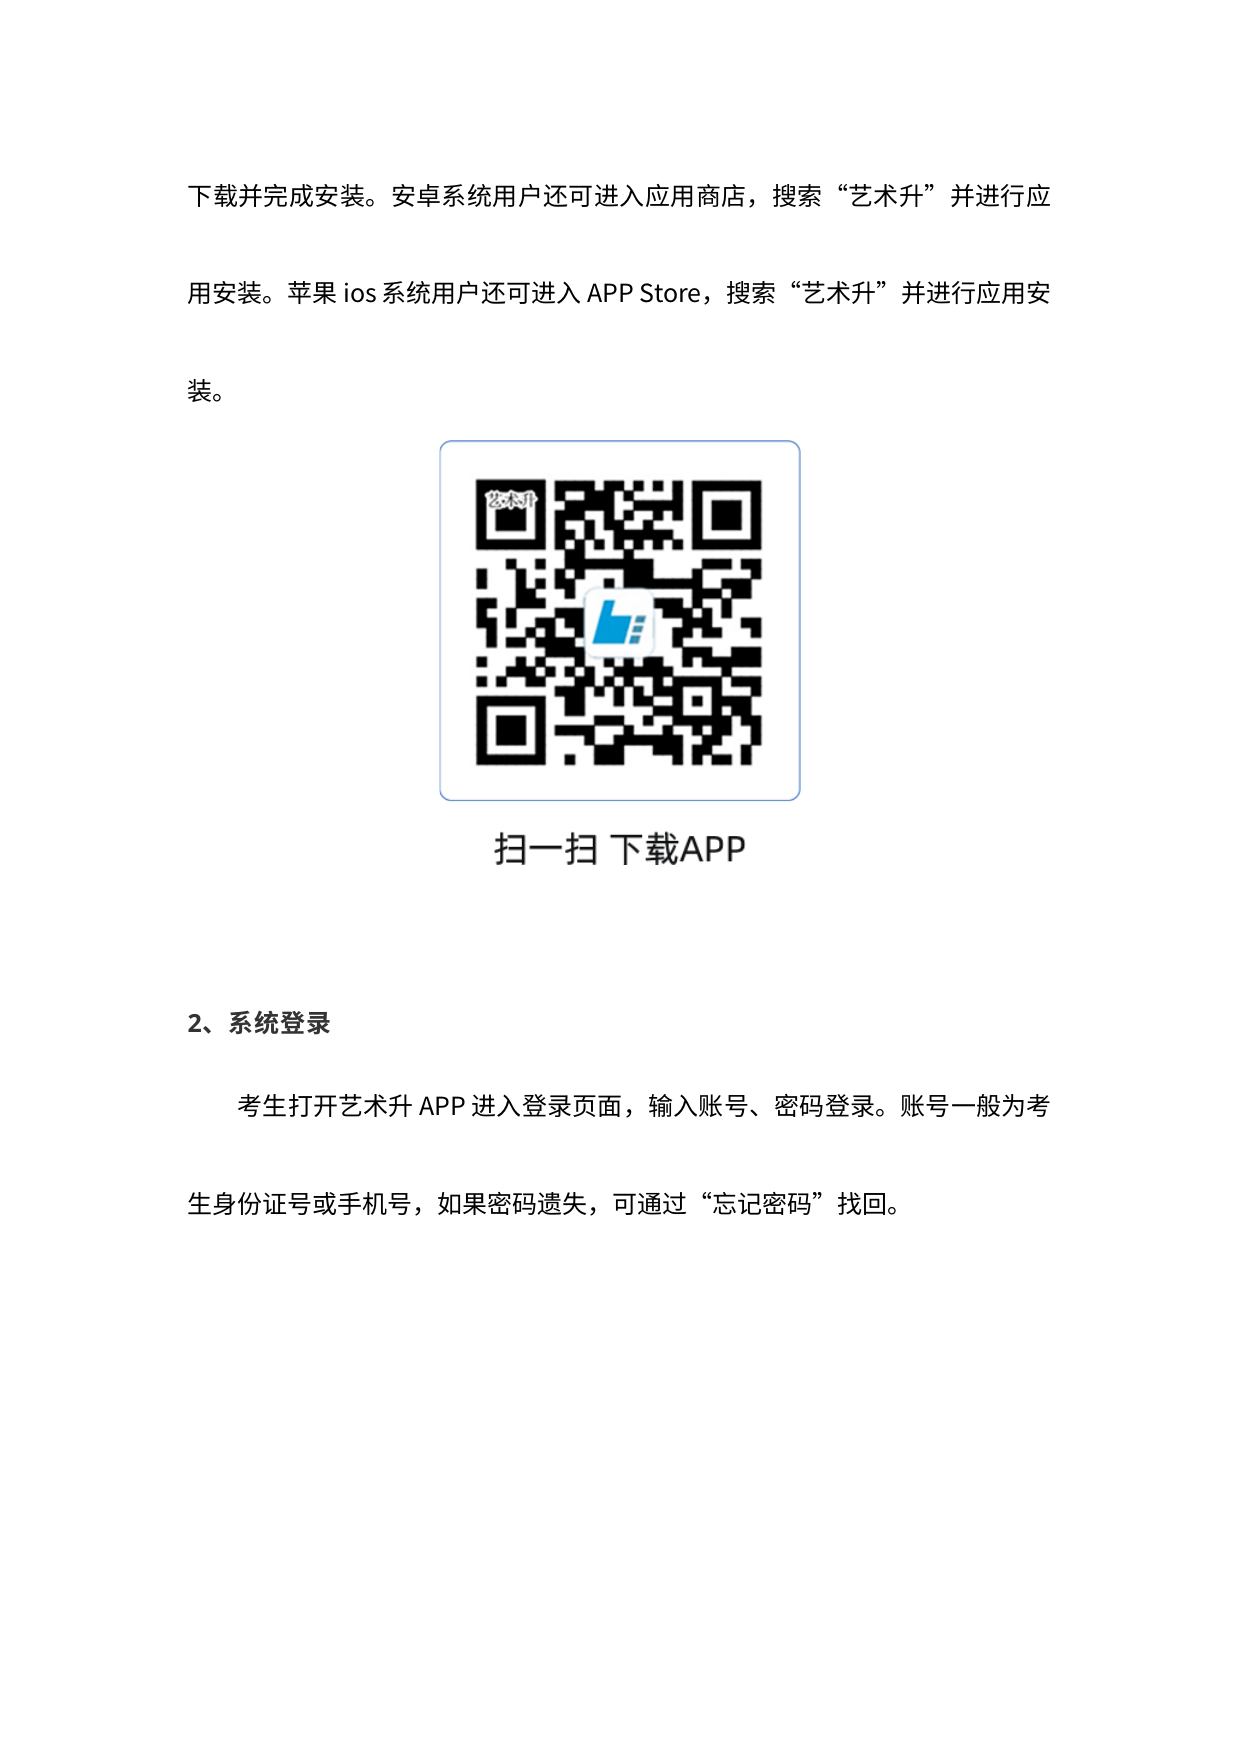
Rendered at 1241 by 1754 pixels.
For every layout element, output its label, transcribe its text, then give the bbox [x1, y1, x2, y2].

text 2、系统登录 [187, 990, 1053, 1055]
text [187, 162, 1053, 422]
text 考生打开艺术升APP进入登录页面，输入账号、密码登录。账号一般为考生身份证号或手机号，如果密码遗失，可通过“忘记密码”找回。 [187, 1072, 1053, 1235]
picture [439, 440, 801, 865]
